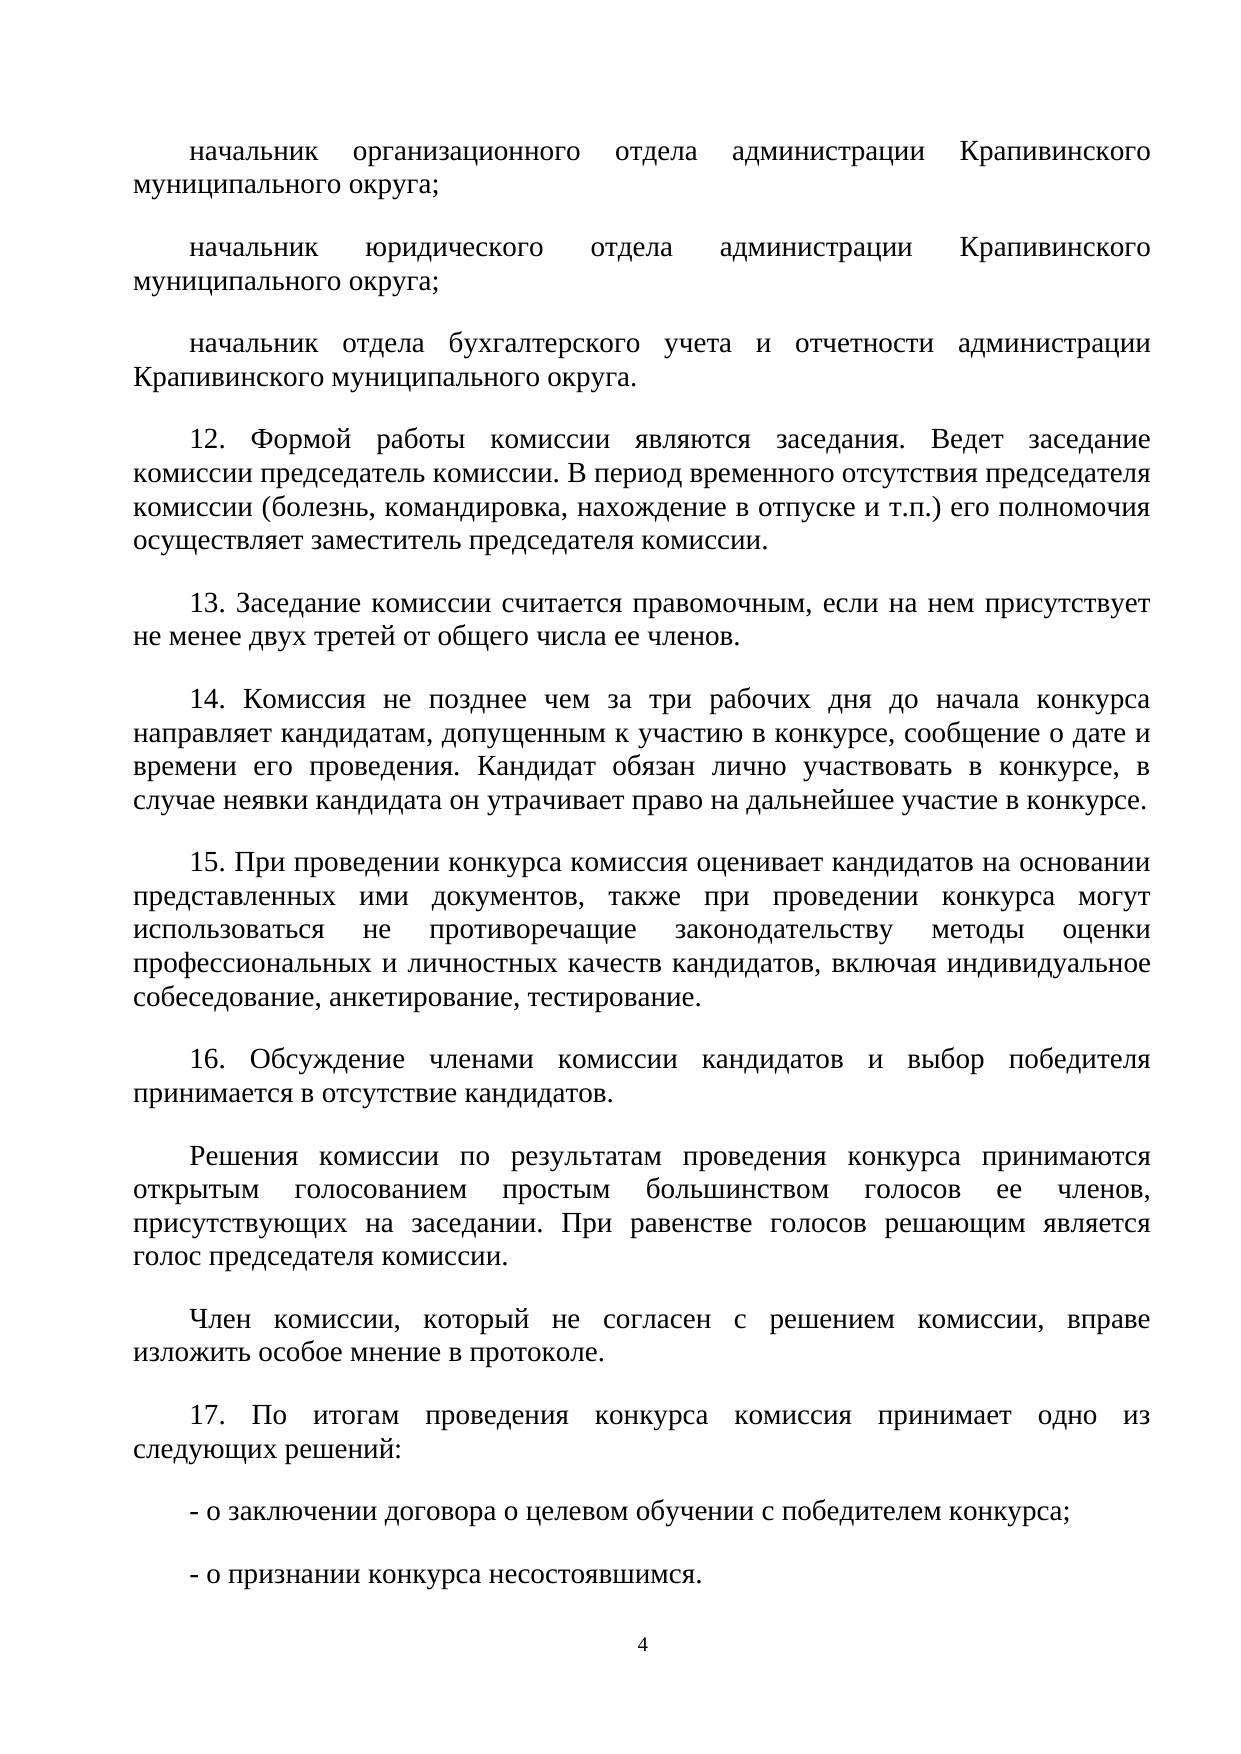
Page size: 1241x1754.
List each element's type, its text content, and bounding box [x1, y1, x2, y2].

text 16. Обсуждение членами комиссии кандидатов и выбор победителя принимается в отсутствие кандидатов. [133, 1041, 1152, 1108]
text начальник организационного отдела администрации Крапивинского муниципального округа; [133, 133, 1152, 200]
text - о признании конкурса несостоявшимся. [133, 1556, 1152, 1590]
text начальник юридического отдела администрации Крапивинского муниципального округа; [133, 229, 1152, 296]
text Решения комиссии по результатам проведения конкурса принимаются открытым голосованием простым большинством голосов ее членов, присутствующих на заседании. При равенстве голосов решающим является голос председателя комиссии. [133, 1138, 1152, 1272]
text 17. По итогам проведения конкурса комиссия принимает одно из следующих решений: [133, 1397, 1152, 1464]
text 13. Заседание комиссии считается правомочным, если на нем присутствует не менее двух третей от общего числа ее членов. [133, 585, 1152, 652]
text начальник отдела бухгалтерского учета и отчетности администрации Крапивинского муниципального округа. [133, 325, 1152, 392]
text 14. Комиссия не позднее чем за три рабочих дня до начала конкурса направляет кандидатам, допущенным к участию в конкурсе, сообщение о дате и времени его проведения. Кандидат обязан лично участвовать в конкурсе, в случае неявки кандидата он утрачивает право на дальнейшее участие в конкурсе. [133, 681, 1152, 815]
text - о заключении договора о целевом обучении с победителем конкурса; [133, 1493, 1152, 1527]
text 12. Формой работы комиссии являются заседания. Ведет заседание комиссии председатель комиссии. В период временного отсутствия председателя комиссии (болезнь, командировка, нахождение в отпуске и т.п.) его полномочия осуществляет заместитель председателя комиссии. [133, 422, 1152, 556]
text Член комиссии, который не согласен с решением комиссии, вправе изложить особое мнение в протоколе. [133, 1301, 1152, 1368]
text 15. При проведении конкурса комиссия оценивает кандидатов на основании представленных ими документов, также при проведении конкурса могут использоваться не противоречащие законодательству методы оценки профессиональных и личностных качеств кандидатов, включая индивидуальное собеседование, анкетирование, тестирование. [133, 844, 1152, 1012]
